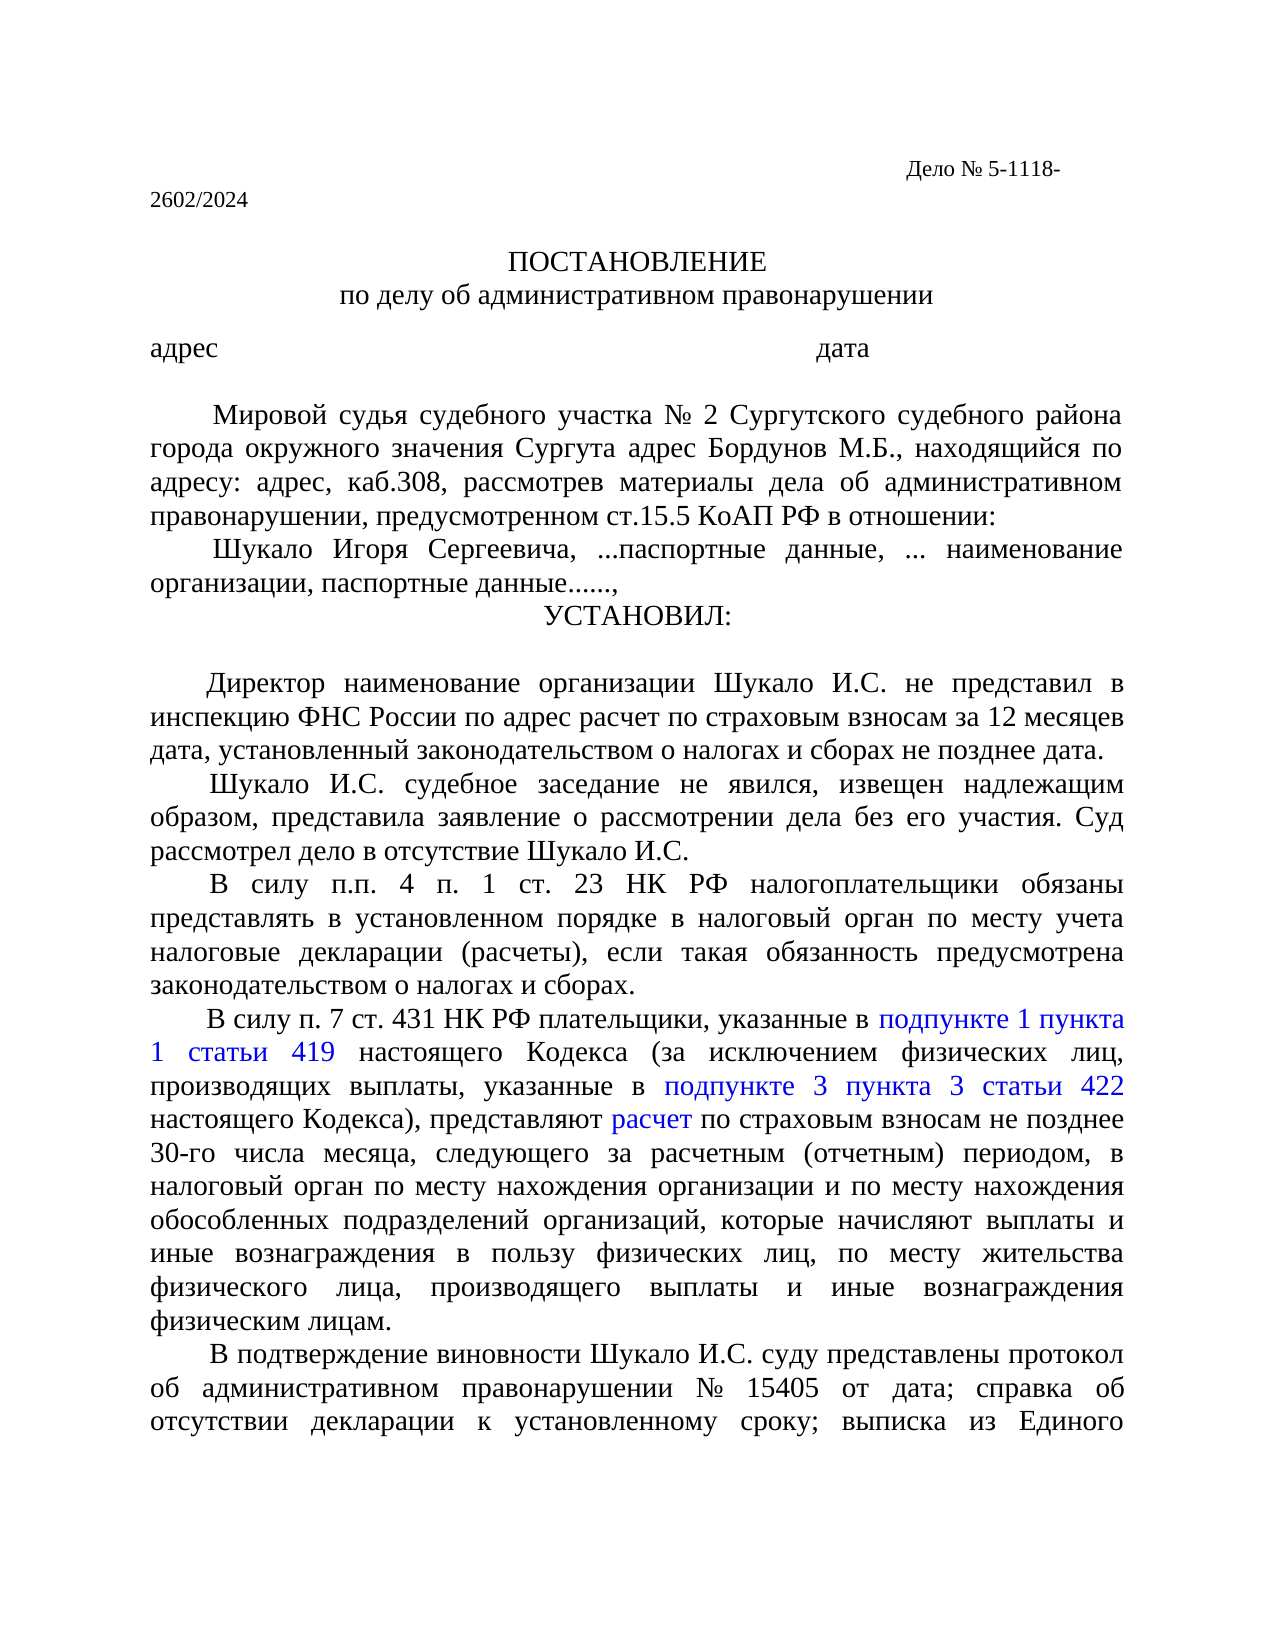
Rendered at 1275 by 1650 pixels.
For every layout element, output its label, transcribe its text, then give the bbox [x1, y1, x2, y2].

text Директор наименование организации Шукало И.С. не представил в инспекцию ФНС России по адрес расчет по страховым взносам за 12 месяцев дата, установленный законодательством о налогах и сборах не позднее дата. [150, 665, 1125, 766]
text Шукало И.С. судебное заседание не явился, извещен надлежащим образом, представила заявление о рассмотрении дела без его участия. Суд рассмотрел дело в отсутствие Шукало И.С. [150, 766, 1125, 867]
text В силу п.п. 4 п. 1 ст. 23 НК РФ налогоплательщики обязаны представлять в установленном порядке в налоговый орган по месту учета налоговые декларации (расчеты), если такая обязанность предусмотрена законодательством о налогах и сборах. [150, 867, 1125, 1001]
text Дело № 5-1118-2602/2024 [150, 150, 1125, 212]
text ПОСТАНОВЛЕНИЕ [150, 244, 1125, 277]
text по делу об административном правонарушении [150, 277, 1123, 311]
text Шукало Игоря Сергеевича, ...паспортные данные, ... наименование организации, паспортные данные......, [150, 531, 1123, 598]
text УСТАНОВИЛ: [150, 598, 1125, 632]
text адрес дата [150, 330, 1123, 363]
text В силу п. 7 ст. 431 НК РФ плательщики, указанные в подпункте 1 пункта 1 статьи 419 настоящего Кодекса (за исключением физических лиц, производящих выплаты, указанные в подпункте 3 пункта 3 статьи 422 настоящего Кодекса), представляют расчет по страховым взносам не позднее 30-го числа месяца, следующего за расчетным (отчетным) периодом, в налоговый орган по месту нахождения организации и по месту нахождения обособленных подразделений организаций, которые начисляют выплаты и иные вознаграждения в пользу физических лиц, по месту жительства физического лица, производящего выплаты и иные вознаграждения физическим лицам. [150, 1001, 1125, 1336]
text Мировой судья судебного участка № 2 Сургутского судебного района города окружного значения Сургута адрес Бордунов М.Б., находящийся по адресу: адрес, каб.308, рассмотрев материалы дела об административном правонарушении, предусмотренном ст.15.5 КоАП РФ в отношении: [150, 397, 1123, 531]
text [150, 1336, 1125, 1437]
